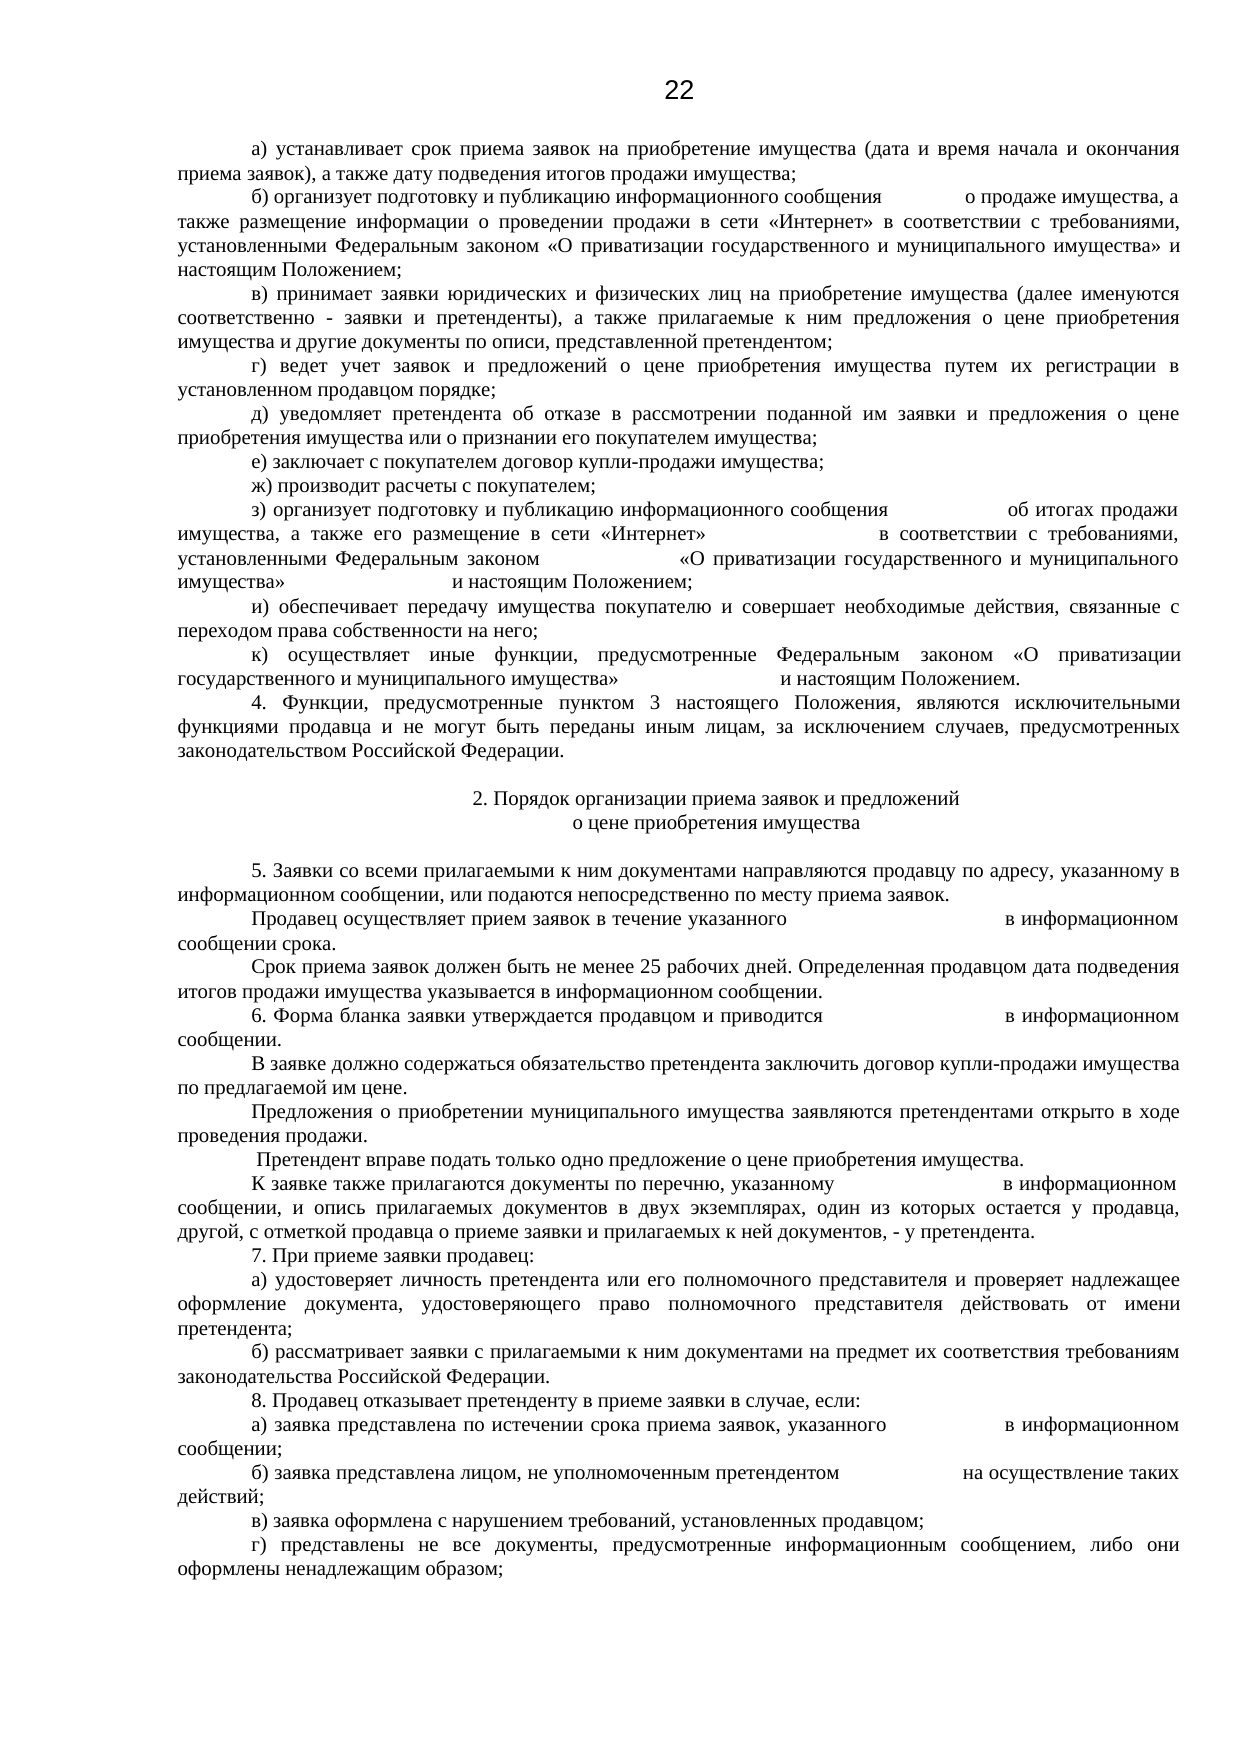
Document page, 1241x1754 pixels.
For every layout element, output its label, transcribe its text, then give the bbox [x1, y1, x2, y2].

text и) обеспечивает передачу имущества покупателю и совершает необходимые действия, связанные с переходом права собственности на него; [177, 593, 1181, 642]
text ж) производит расчеты с покупателем; [177, 473, 1181, 497]
text г) представлены не все документы, предусмотренные информационным сообщением, либо они оформлены ненадлежащим образом; [177, 1532, 1181, 1580]
text 7. При приеме заявки продавец: [177, 1243, 1181, 1267]
text е) заключает с покупателем договор купли-продажи имущества; [177, 449, 1181, 473]
text а) устанавливает срок приема заявок на приобретение имущества (дата и время начала и окончания приема заявок), а также дату подведения итогов продажи имущества; [177, 136, 1181, 184]
text 6. Форма бланка заявки утверждается продавцом и приводится в информационном сообщении. [177, 1003, 1181, 1051]
text Продавец осуществляет прием заявок в течение указанного в информационном сообщении срока. [177, 906, 1181, 954]
text б) организует подготовку и публикацию информационного сообщения о продаже имущества, а также размещение информации о проведении продажи в сети «Интернет» в соответствии с требованиями, установленными Федеральным законом «О приватизации государственного и муниципального имущества» и настоящим Положением; [177, 184, 1181, 281]
text Срок приема заявок должен быть не менее 25 рабочих дней. Определенная продавцом дата подведения итогов продажи имущества указывается в информационном сообщении. [177, 954, 1181, 1003]
text б) рассматривает заявки с прилагаемыми к ним документами на предмет их соответствия требованиям законодательства Российской Федерации. [177, 1339, 1181, 1388]
text а) заявка представлена по истечении срока приема заявок, указанного в информационном сообщении; [177, 1412, 1181, 1460]
text в) принимает заявки юридических и физических лиц на приобретение имущества (далее именуются соответственно - заявки и претенденты), а также прилагаемые к ним предложения о цене приобретения имущества и другие документы по описи, представленной претендентом; [177, 281, 1181, 353]
text г) ведет учет заявок и предложений о цене приобретения имущества путем их регистрации в установленном продавцом порядке; [177, 353, 1181, 401]
text а) удостоверяет личность претендента или его полномочного представителя и проверяет надлежащее оформление документа, удостоверяющего право полномочного представителя действовать от имени претендента; [177, 1267, 1181, 1339]
text 8. Продавец отказывает претенденту в приеме заявки в случае, если: [177, 1388, 1181, 1412]
text о цене приобретения имущества [177, 810, 1181, 834]
text 4. Функции, предусмотренные пунктом 3 настоящего Положения, являются исключительными функциями продавца и не могут быть переданы иным лицам, за исключением случаев, предусмотренных законодательством Российской Федерации. [177, 690, 1181, 762]
text Претендент вправе подать только одно предложение о цене приобретения имущества. [177, 1147, 1181, 1171]
text к) осуществляет иные функции, предусмотренные Федеральным законом «О приватизации государственного и муниципального имущества» и настоящим Положением. [177, 642, 1181, 690]
text Предложения о приобретении муниципального имущества заявляются претендентами открыто в ходе проведения продажи. [177, 1099, 1181, 1147]
text В заявке должно содержаться обязательство претендента заключить договор купли-продажи имущества по предлагаемой им цене. [177, 1051, 1181, 1099]
text б) заявка представлена лицом, не уполномоченным претендентом на осуществление таких действий; [177, 1460, 1181, 1508]
text з) организует подготовку и публикацию информационного сообщения об итогах продажи имущества, а также его размещение в сети «Интернет» в соответствии с требованиями, установленными Федеральным законом «О приватизации государственного и муниципального имущества» и настоящим Положением; [177, 497, 1181, 593]
text 2. Порядок организации приема заявок и предложений [177, 786, 1181, 810]
text К заявке также прилагаются документы по перечню, указанному в информационном сообщении, и опись прилагаемых документов в двух экземплярах, один из которых остается у продавца, другой, с отметкой продавца о приеме заявки и прилагаемых к ней документов, - у претендента. [177, 1171, 1181, 1243]
text д) уведомляет претендента об отказе в рассмотрении поданной им заявки и предложения о цене приобретения имущества или о признании его покупателем имущества; [177, 401, 1181, 449]
text в) заявка оформлена с нарушением требований, установленных продавцом; [177, 1508, 1181, 1532]
text 5. Заявки со всеми прилагаемыми к ним документами направляются продавцу по адресу, указанному в информационном сообщении, или подаются непосредственно по месту приема заявок. [177, 858, 1181, 906]
